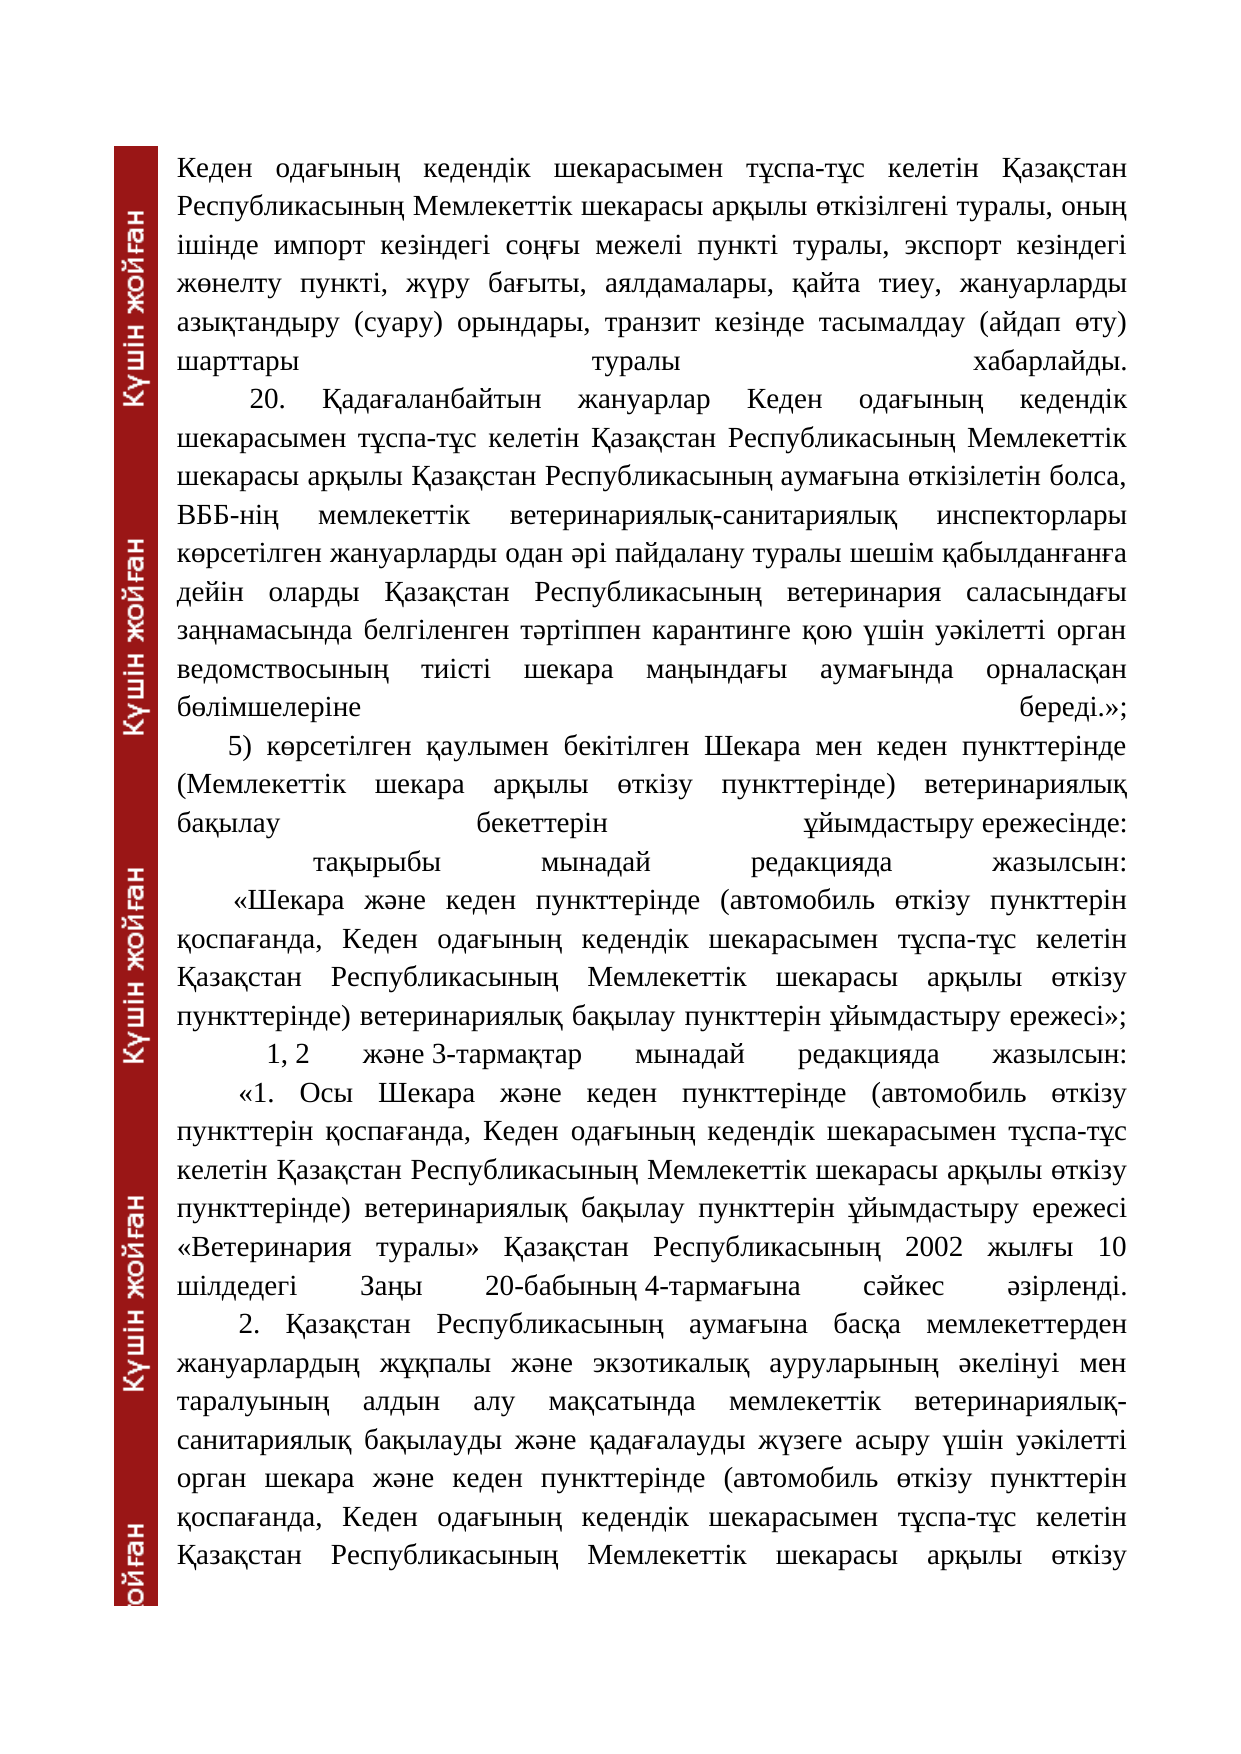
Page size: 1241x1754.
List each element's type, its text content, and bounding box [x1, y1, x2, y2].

picture [114, 1571, 158, 1606]
picture [114, 146, 158, 150]
